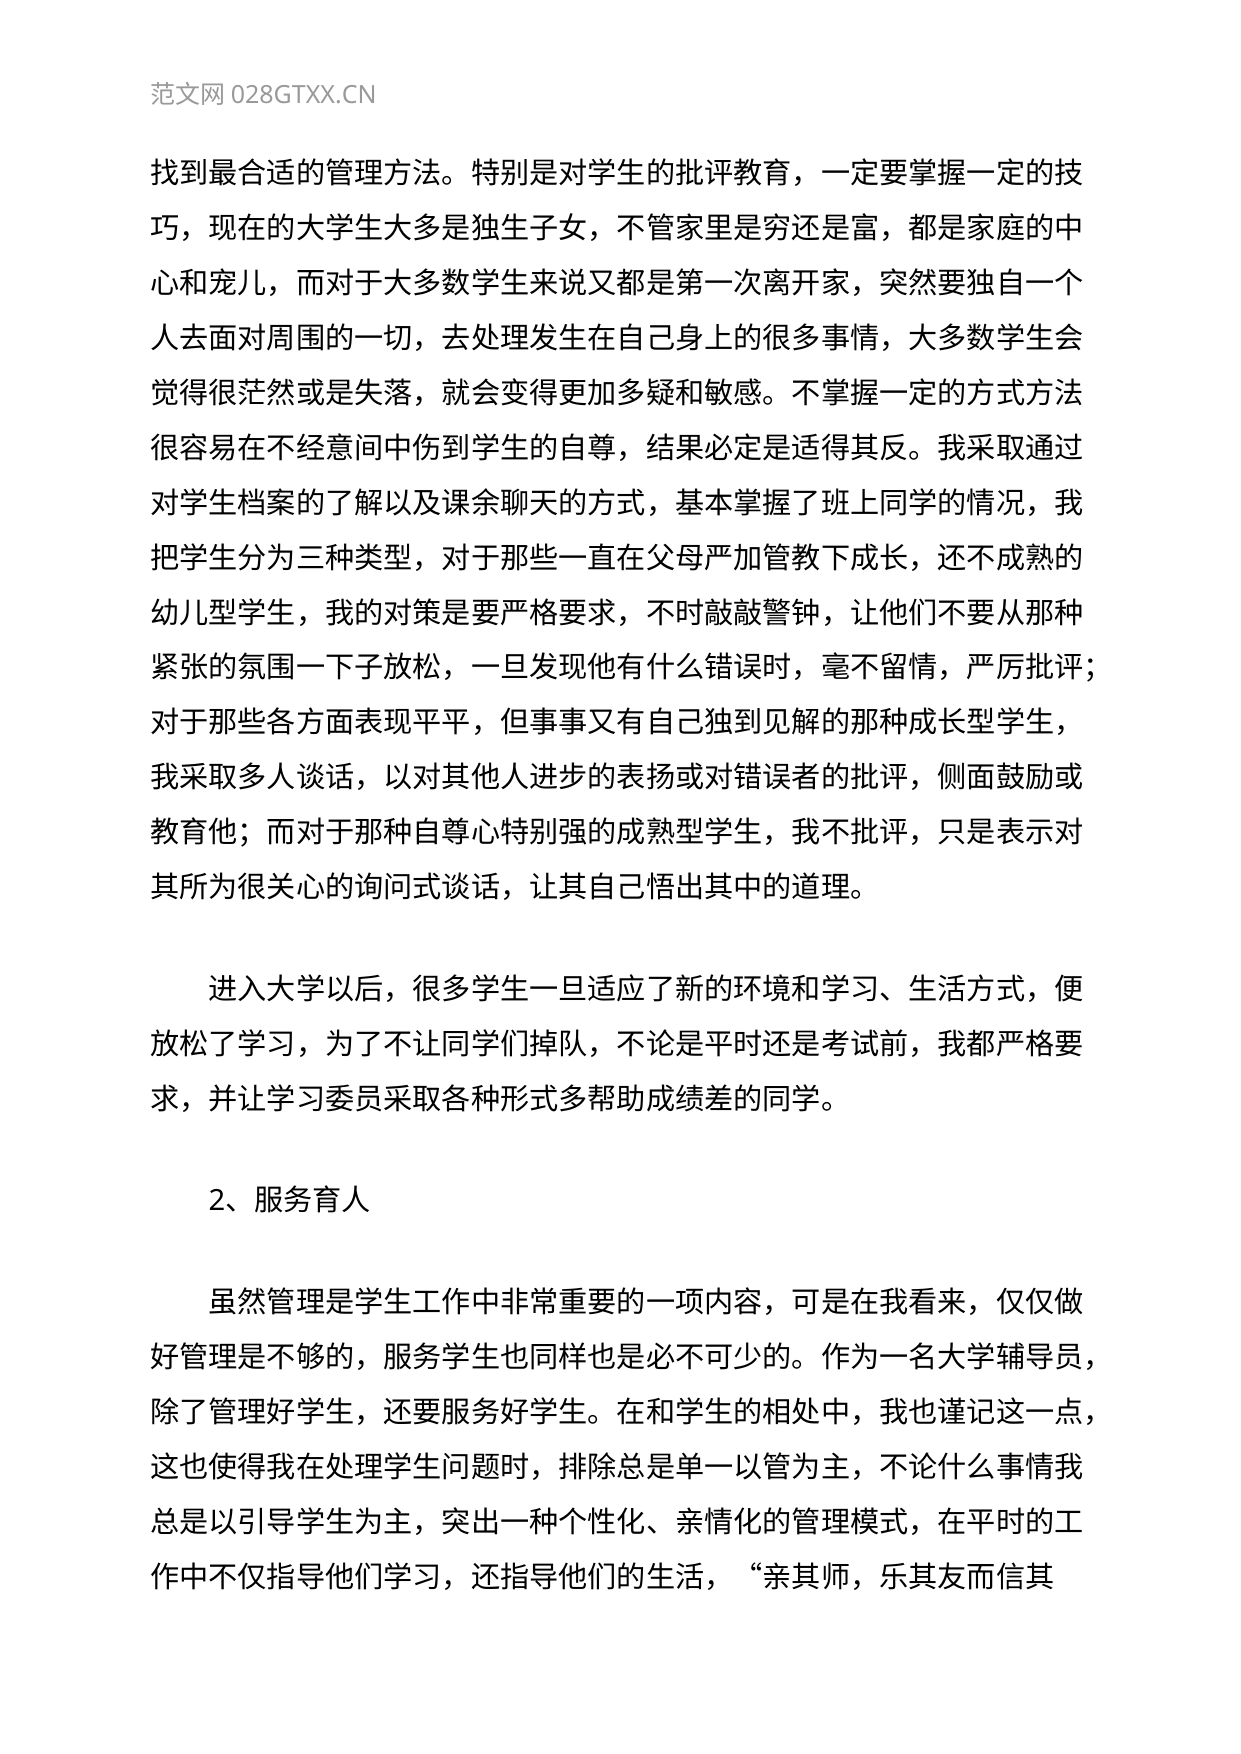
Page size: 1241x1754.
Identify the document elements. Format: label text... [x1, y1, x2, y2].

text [150, 150, 1090, 906]
text 2、服务育人 [150, 1177, 1090, 1219]
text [150, 1279, 1090, 1596]
text 进入大学以后，很多学生一旦适应了新的环境和学习、生活方式，便放松了学习，为了不让同学们掉队，不论是平时还是考试前，我都严格要求，并让学习委员采取各种形式多帮助成绩差的同学。 [150, 965, 1090, 1117]
